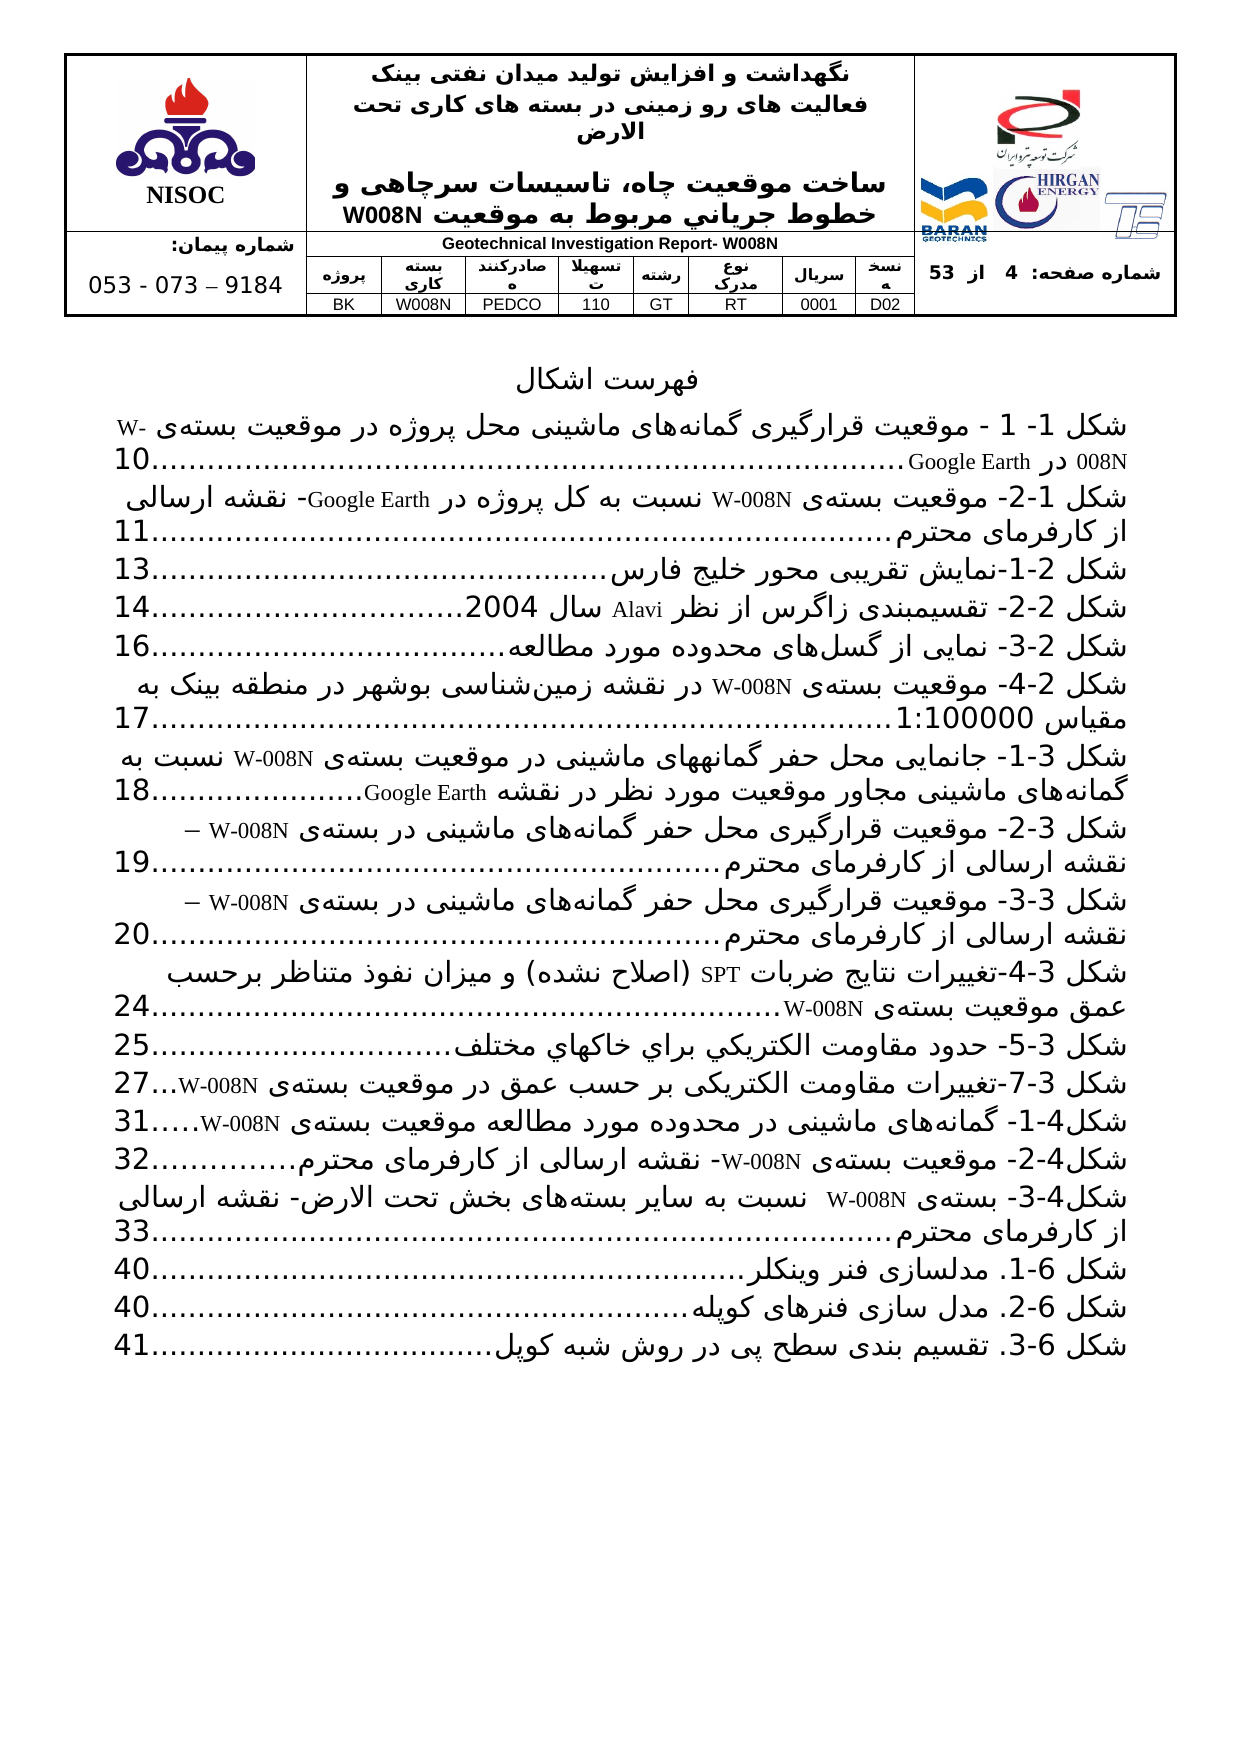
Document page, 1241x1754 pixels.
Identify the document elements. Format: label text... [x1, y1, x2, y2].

text شکل 2-1-نمایش تقریبی محور خلیج فارس 13 [112, 553, 1128, 587]
text شکل 3-5- حدود مقاومت الكتريكي براي خاكهاي مختلف 25 [112, 1028, 1128, 1062]
text شکل 6-3. تقسیم بندی سطح پی در روش شبه کوپل 41 [112, 1329, 1128, 1363]
text شکل 6-1. مدلسازی فنر وینکلر 40 [112, 1252, 1128, 1286]
text شکل 1- 1 - موقعیت قرارگیری گمانه‌های ماشینی محل پروژه در موقعیت بسته‌ی W-008N در Google Earth 10 [112, 408, 1128, 476]
text شکل 6-2. مدل سازی فنرهای کوپله 40 [112, 1291, 1128, 1324]
picture [993, 89, 1102, 231]
text شکل 1-2- موقعیت بسته‌ی W-008N نسبت به کل پروژه در Google Earth- نقشه ارسالی از کارفرمای محترم 11 [112, 481, 1128, 548]
text شکل4-1- گمانه‌های ماشینی در محدوده مورد مطالعه موقعیت بسته‌ی W-008N 31 [112, 1104, 1128, 1138]
text فهرست اشکال [98, 362, 1116, 396]
picture [916, 173, 990, 231]
text شکل 2-2- تقسیمبندی زاگرس از نظر Alavi سال 2004 14 [112, 591, 1128, 625]
text شکل4-2- موقعیت بسته‌ی W-008N- نقشه ارسالی از کارفرمای محترم 32 [112, 1142, 1128, 1176]
text شکل4-3- بسته‌ی W-008N نسبت به سایر بسته‌های بخش تحت الارض- نقشه ارسالی از کارفرمای محترم 33 [112, 1180, 1128, 1248]
picture [116, 78, 255, 180]
text شکل 3-1- جانمایی محل حفر گمانههای ماشینی در موقعیت بسته‌ی W-008N نسبت به گمانه‌های ماشینی مجاور موقعیت مورد نظر در نقشه Google Earth 18 [112, 739, 1128, 807]
picture [916, 232, 990, 246]
text شکل 3-4-تغییرات نتایج ضربات SPT (اصلاح نشده) و میزان نفوذ متناظر برحسب عمق موقعیت بسته‌ی W-008N 24 [112, 956, 1128, 1024]
text شکل 3-7-تغییرات مقاومت الکتریکی بر حسب عمق در موقعیت بسته‌ی W-008N 27 [112, 1066, 1128, 1100]
text شکل 3-2- موقعیت قرارگیری محل حفر گمانه‌های ماشینی در بسته‌ی W-008N – نقشه ارسالی از کارفرمای محترم 19 [112, 811, 1128, 879]
text شکل 3-3- موقعیت قرارگیری محل حفر گمانه‌های ماشینی در بسته‌ی W-008N – نقشه ارسالی از کارفرمای محترم 20 [112, 883, 1128, 952]
text شکل 2-3- نمایی از گسل‌های محدوده مورد مطالعه 16 [112, 629, 1128, 663]
text شکل 2-4- موقعیت بسته‌ی W-008N در نقشه زمین‌شناسی بوشهر در منطقه بینک به مقیاس 1:100000 17 [112, 667, 1128, 735]
